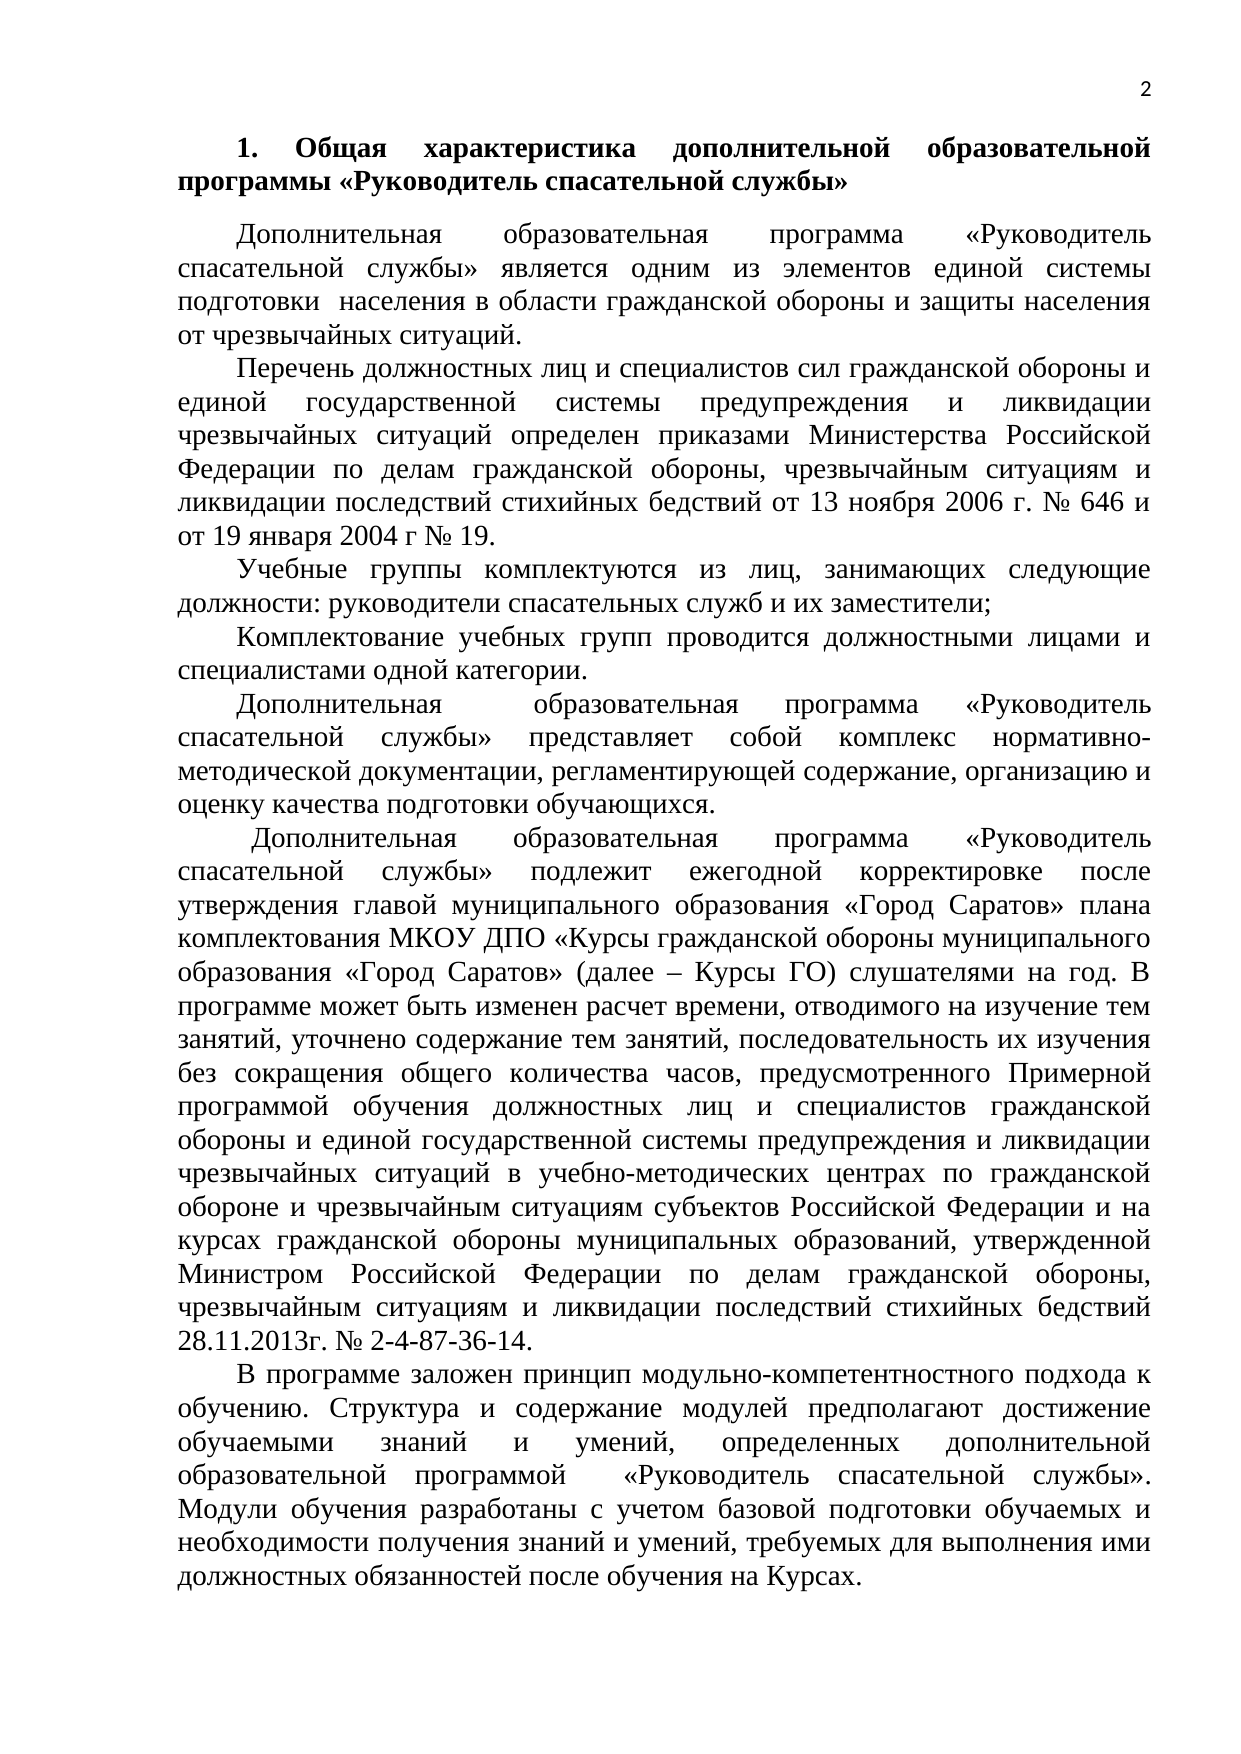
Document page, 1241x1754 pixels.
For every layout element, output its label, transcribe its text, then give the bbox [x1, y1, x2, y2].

text 1. Общая характеристика дополнительной образовательной программы «Руководитель спасательной службы» [177, 130, 1152, 197]
text Дополнительная образовательная программа «Руководитель спасательной службы» подлежит ежегодной корректировке после утверждения главой муниципального образования «Город Саратов» плана комплектования МКОУ ДПО «Курсы гражданской обороны муниципального образования «Город Саратов» (далее – Курсы ГО) слушателями на год. В программе может быть изменен расчет времени, отводимого на изучение тем занятий, уточнено содержание тем занятий, последовательность их изучения без сокращения общего количества часов, предусмотренного Примерной программой обучения должностных лиц и специалистов гражданской обороны и единой государственной системы предупреждения и ликвидации чрезвычайных ситуаций в учебно-методических центрах по гражданской обороне и чрезвычайным ситуациям субъектов Российской Федерации и на курсах гражданской обороны муниципальных образований, утвержденной Министром Российской Федерации по делам гражданской обороны, чрезвычайным ситуациям и ликвидации последствий стихийных бедствий 28.11.2013г. № 2-4-87-36-14. [177, 820, 1152, 1357]
text Перечень должностных лиц и специалистов сил гражданской обороны и единой государственной системы предупреждения и ликвидации чрезвычайных ситуаций определен приказами Министерства Российской Федерации по делам гражданской обороны, чрезвычайным ситуациям и ликвидации последствий стихийных бедствий от 13 ноября 2006 г. № 646 и от 19 января 2004 г № 19. [177, 350, 1152, 552]
text Комплектование учебных групп проводится должностными лицами и специалистами одной категории. [177, 619, 1152, 686]
text Дополнительная образовательная программа «Руководитель спасательной службы» представляет собой комплекс нормативно-методической документации, регламентирующей содержание, организацию и оценку качества подготовки обучающихся. [177, 686, 1152, 820]
text Учебные группы комплектуются из лиц, занимающих следующие должности: руководители спасательных служб и их заместители; [177, 552, 1152, 619]
text Дополнительная образовательная программа «Руководитель спасательной службы» является одним из элементов единой системы подготовки населения в области гражданской обороны и защиты населения от чрезвычайных ситуаций. [177, 216, 1152, 350]
text В программе заложен принцип модульно-компетентностного подхода к обучению. Структура и содержание модулей предполагают достижение обучаемыми знаний и умений, определенных дополнительной образовательной программой «Руководитель спасательной службы». Модули обучения разработаны с учетом базовой подготовки обучаемых и необходимости получения знаний и умений, требуемых для выполнения ими должностных обязанностей после обучения на Курсах. [177, 1357, 1152, 1591]
